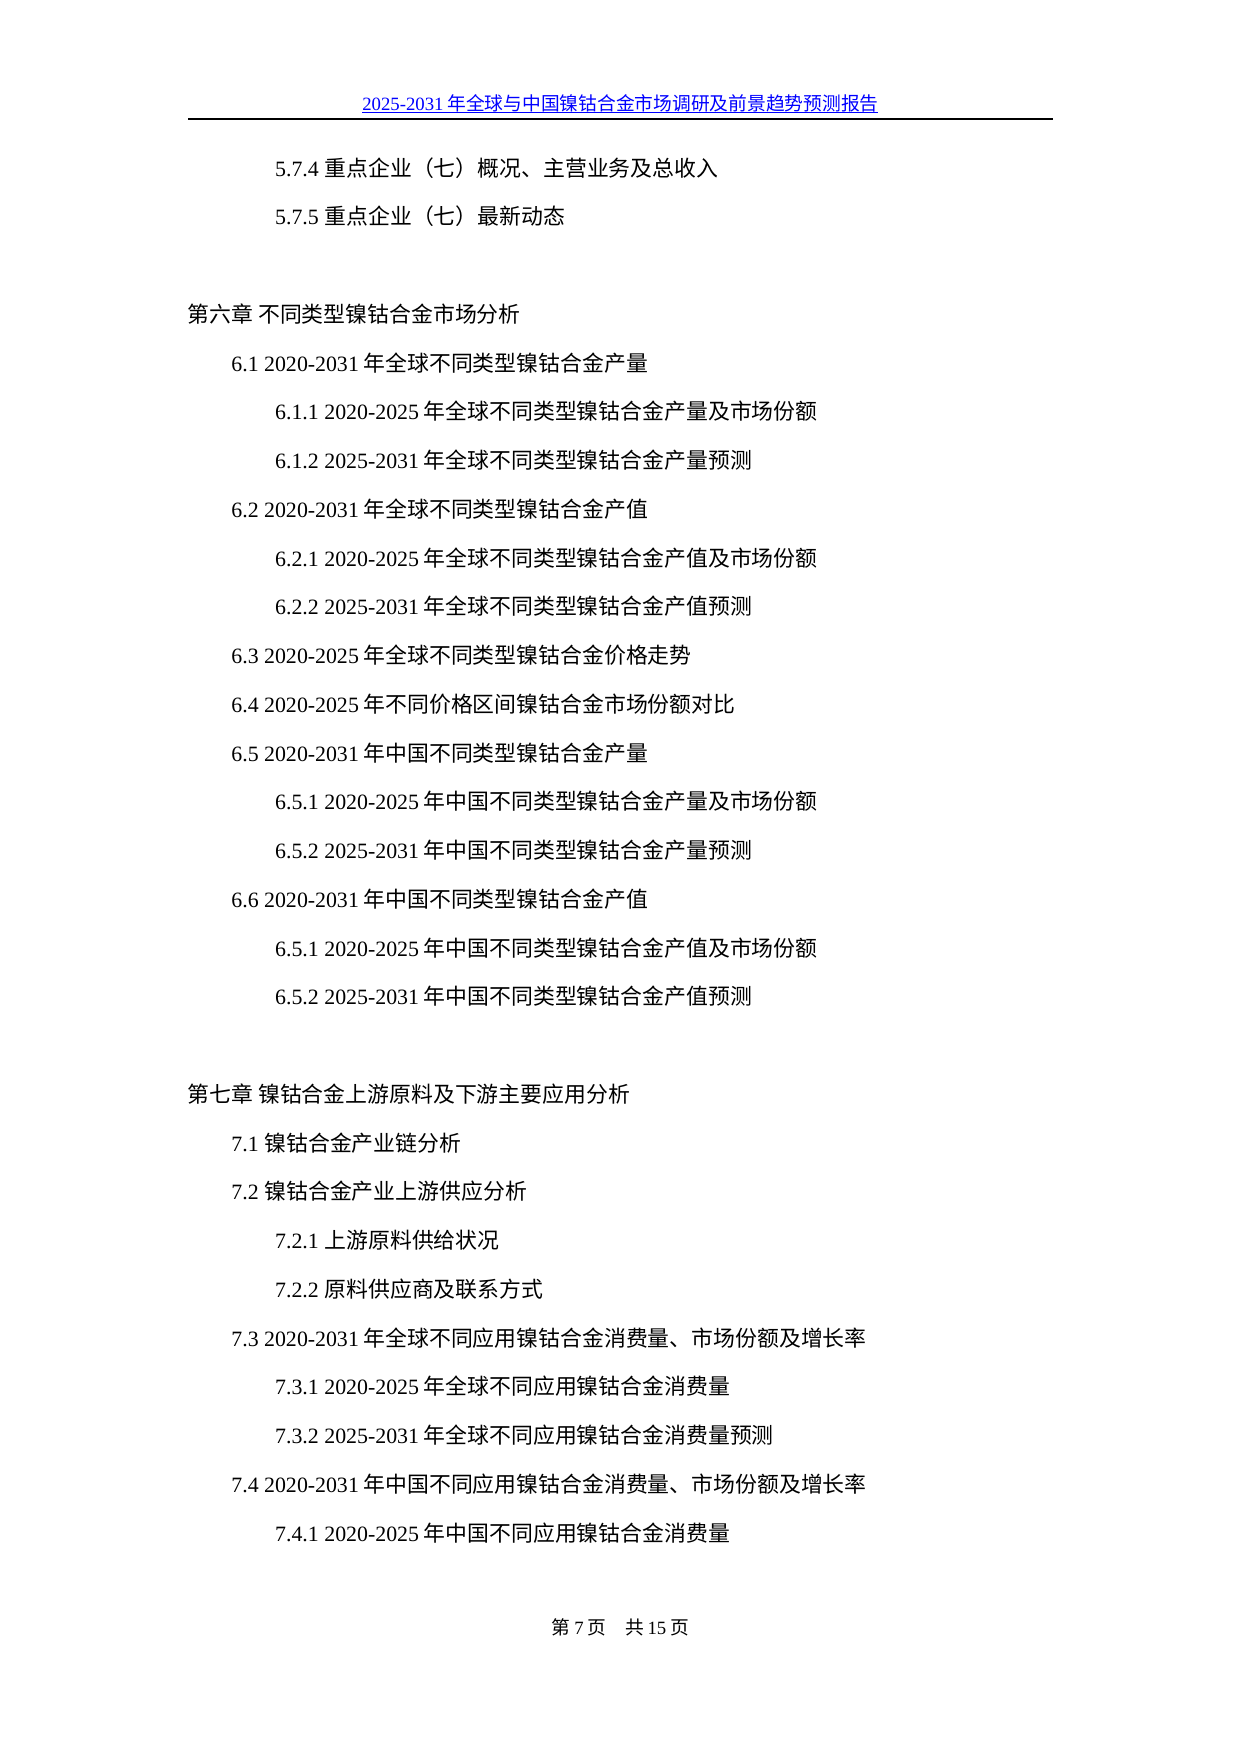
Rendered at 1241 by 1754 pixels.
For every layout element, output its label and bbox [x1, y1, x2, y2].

text [187, 150, 1053, 1548]
